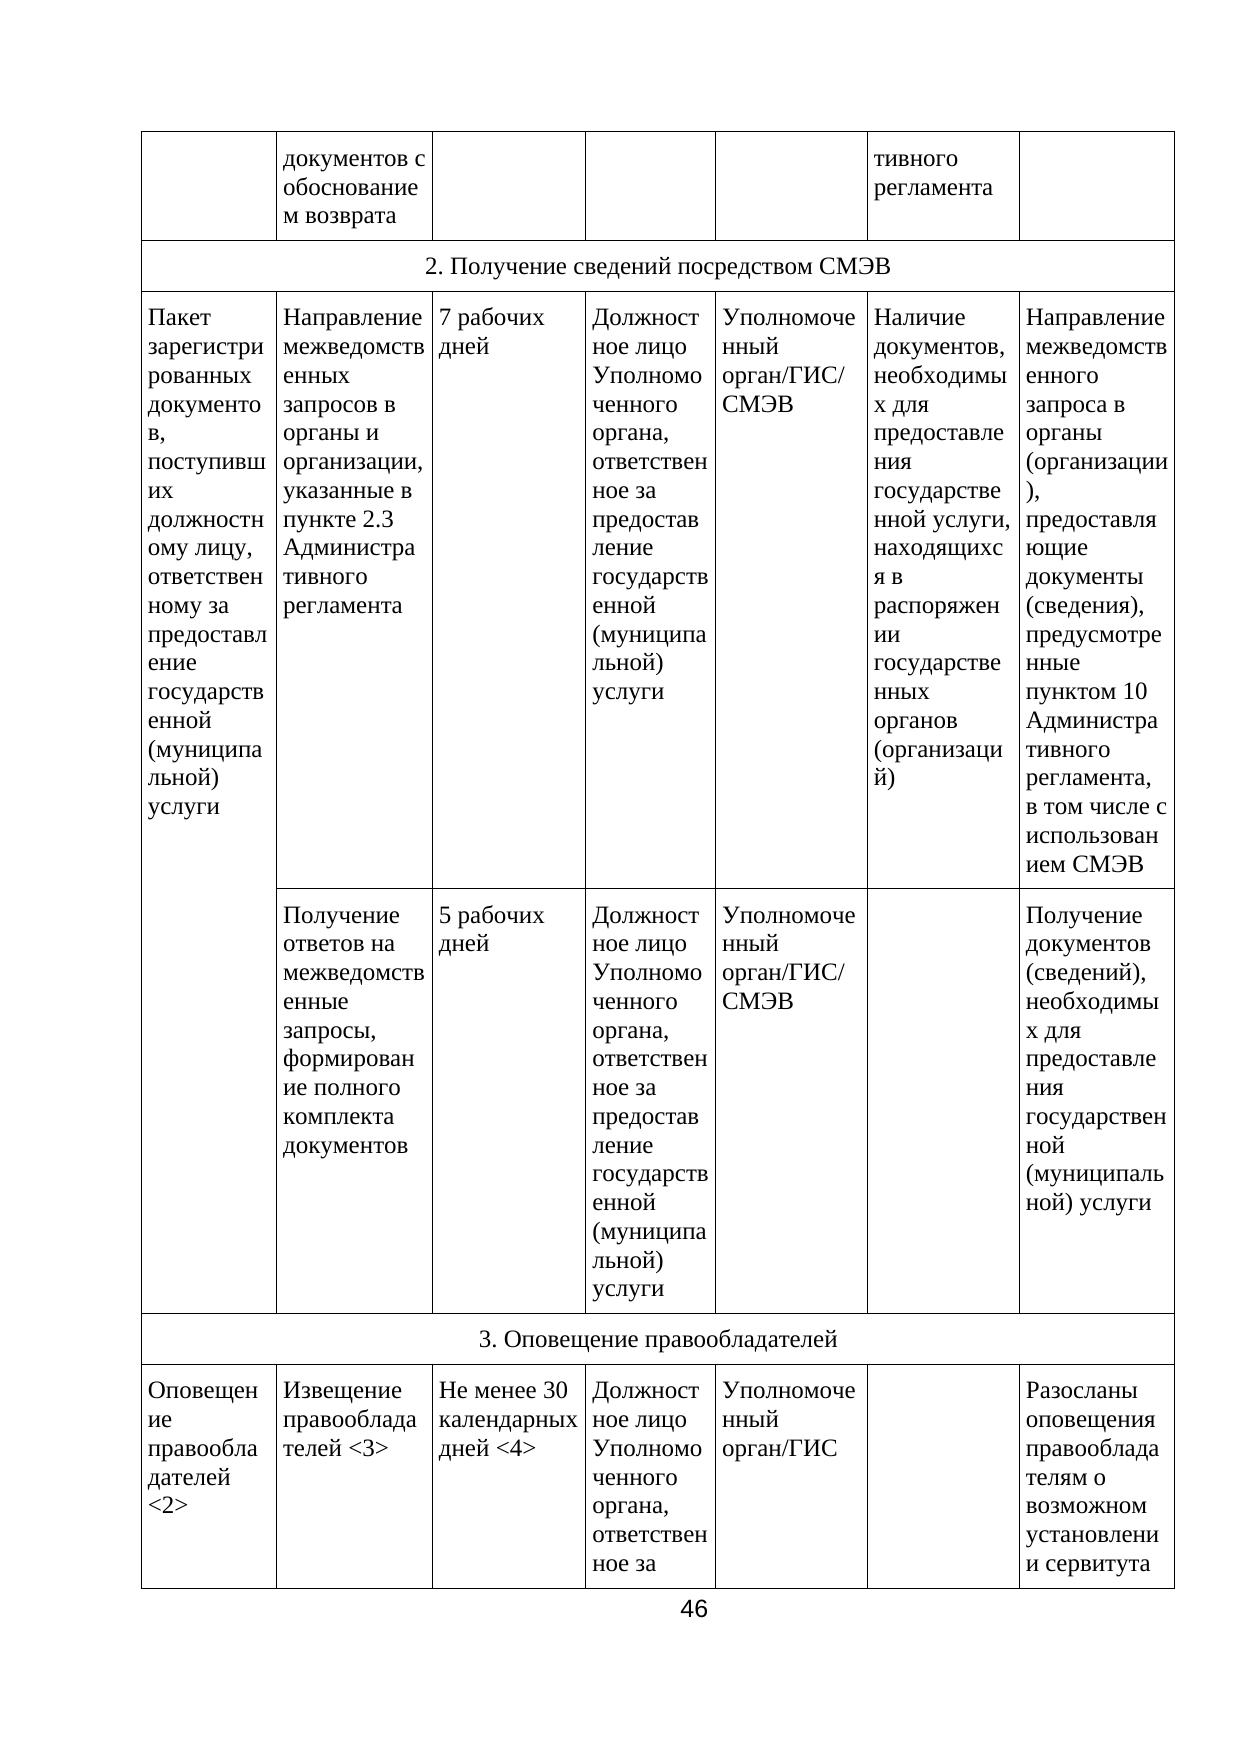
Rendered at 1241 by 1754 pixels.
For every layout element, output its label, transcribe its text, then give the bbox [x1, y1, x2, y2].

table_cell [868, 132, 1019, 240]
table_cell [586, 1365, 715, 1587]
table_cell Уполномоченный орган/ГИС/СМЭВ [716, 292, 867, 888]
table_cell Пакет зарегистрированных документов, поступивших должностному лицу, ответственному за предоставление государственной (муниципальной) услуги [142, 292, 276, 1313]
table_cell Направление межведомственного запроса в органы (организации), предоставляющие документы (сведения), предусмотренные пунктом 10 Административного регламента, в том числе с использованием СМЭВ [1020, 292, 1174, 888]
table_cell Должностное лицо Уполномоченного органа, ответственное за предоставление государственной (муниципальной) услуги [586, 292, 715, 888]
table_cell 7 рабочих дней [433, 292, 585, 888]
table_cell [1020, 1365, 1174, 1587]
table_cell Должностное лицо Уполномоченного органа, ответственное за предоставление государственной (муниципальной) услуги [586, 889, 715, 1313]
table_cell Наличие документов, необходимых для предоставления государственной услуги, находящихся в распоряжении государственных органов (организаций) [868, 292, 1019, 888]
table_cell 2. Получение сведений посредством СМЭВ [142, 241, 1174, 291]
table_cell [716, 1365, 867, 1587]
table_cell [433, 1365, 585, 1587]
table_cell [277, 132, 432, 240]
table_cell 5 рабочих дней [433, 889, 585, 1313]
table_cell [868, 1365, 1019, 1587]
table_cell Получение документов (сведений), необходимых для предоставления государственной (муниципальной) услуги [1020, 889, 1174, 1313]
table_cell Уполномоченный орган/ГИС/СМЭВ [716, 889, 867, 1313]
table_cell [277, 1365, 432, 1587]
table_cell 3. Оповещение правообладателей [142, 1314, 1174, 1364]
table_cell [868, 889, 1019, 1313]
table_cell Получение ответов на межведомственные запросы, формирование полного комплекта документов [277, 889, 432, 1313]
table_cell Направление межведомственных запросов в органы и организации, указанные в пункте 2.3 Административного регламента [277, 292, 432, 888]
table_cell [142, 1365, 276, 1587]
